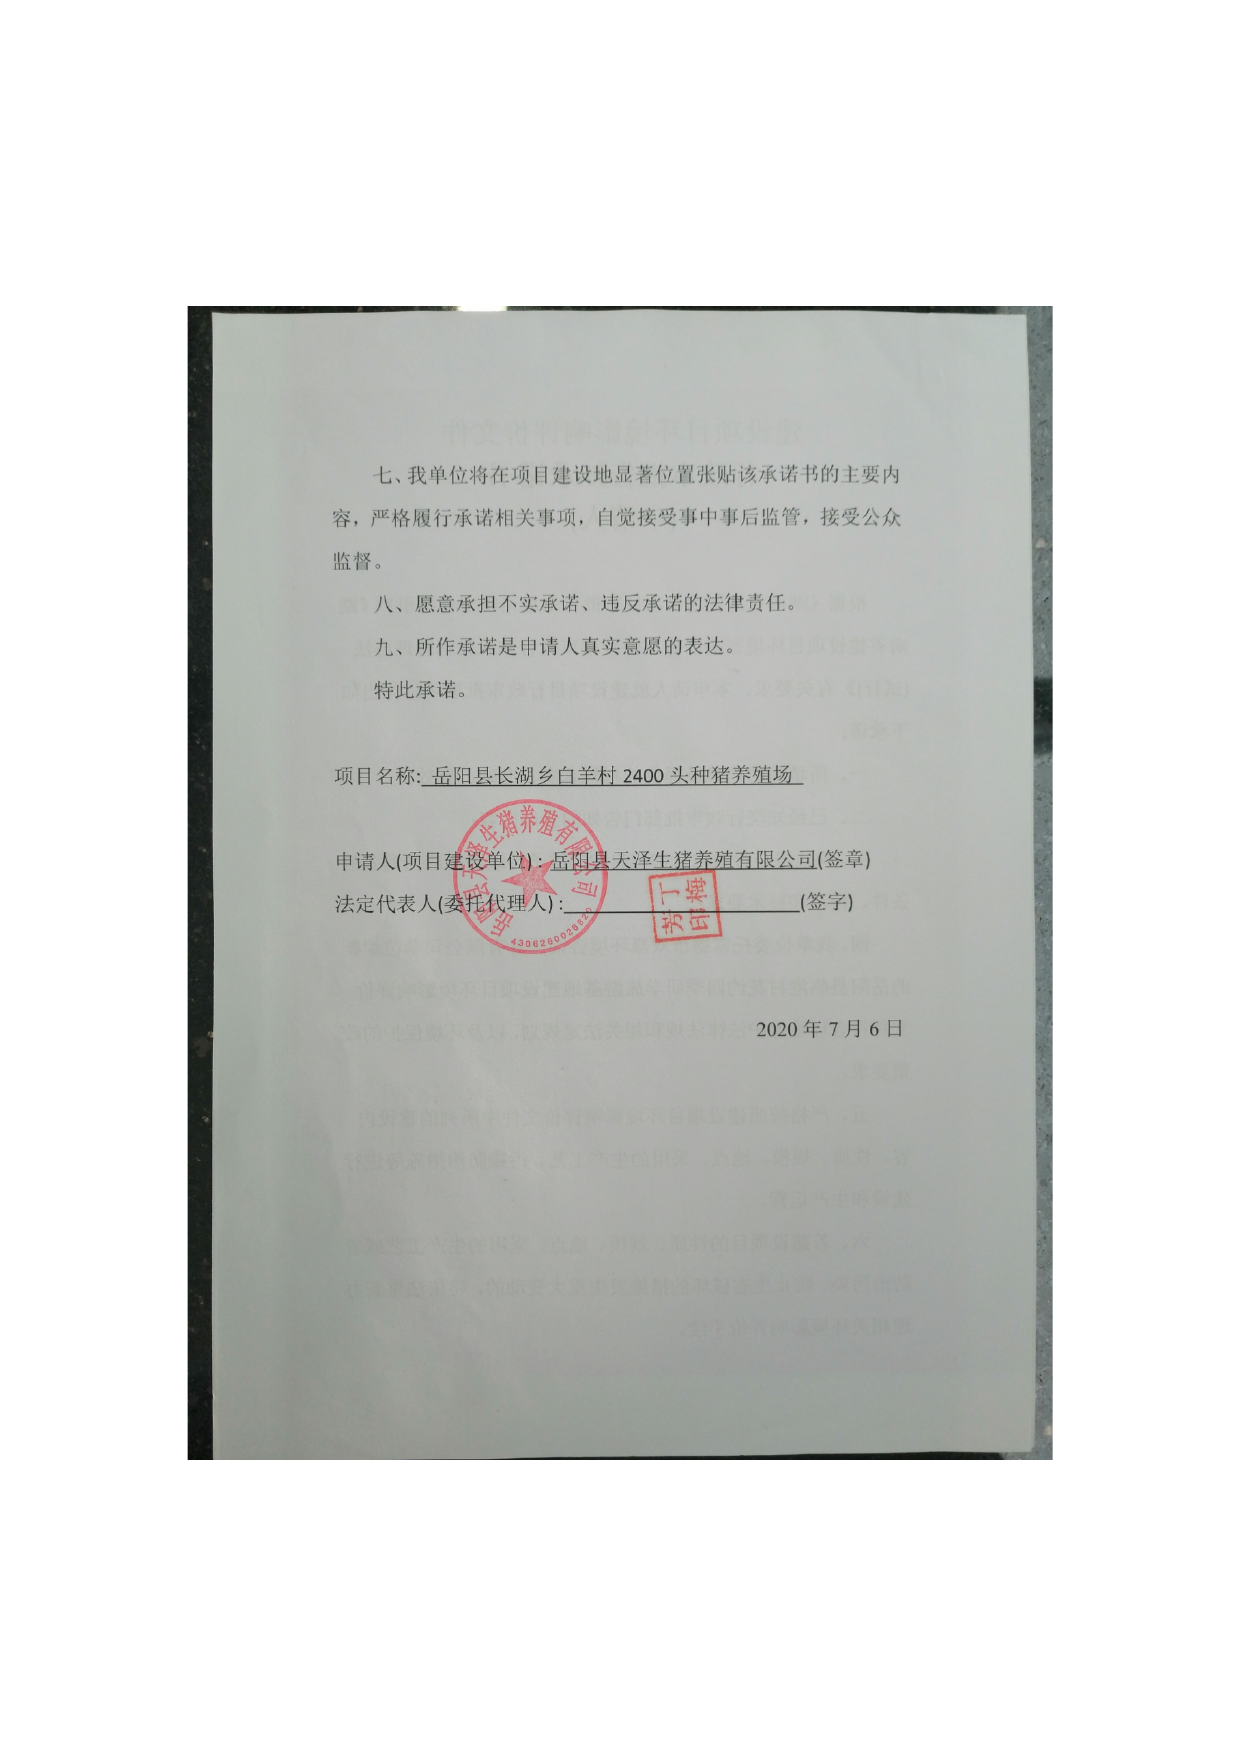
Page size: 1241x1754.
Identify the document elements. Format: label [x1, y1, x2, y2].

picture [187, 306, 1053, 1460]
